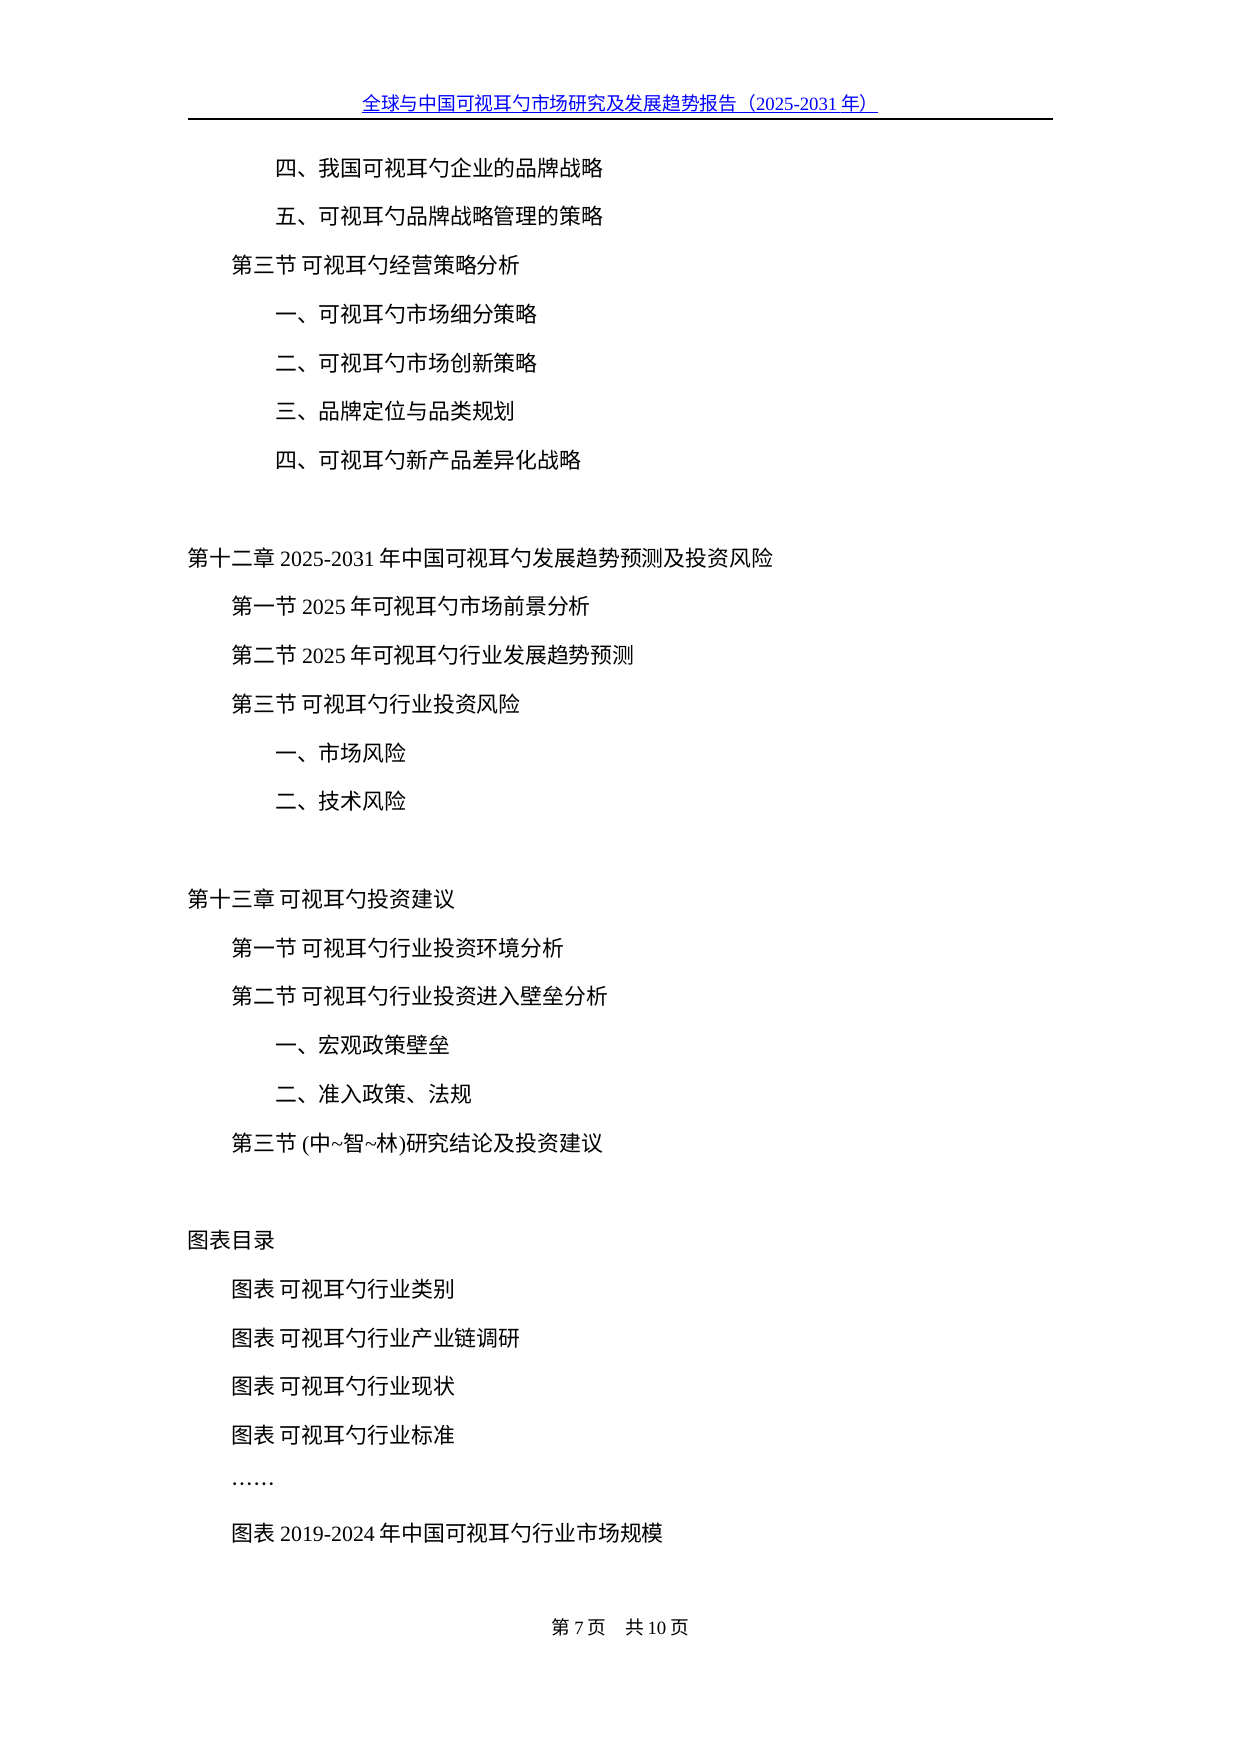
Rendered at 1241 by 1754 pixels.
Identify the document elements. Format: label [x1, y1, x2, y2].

text [187, 150, 1053, 1548]
